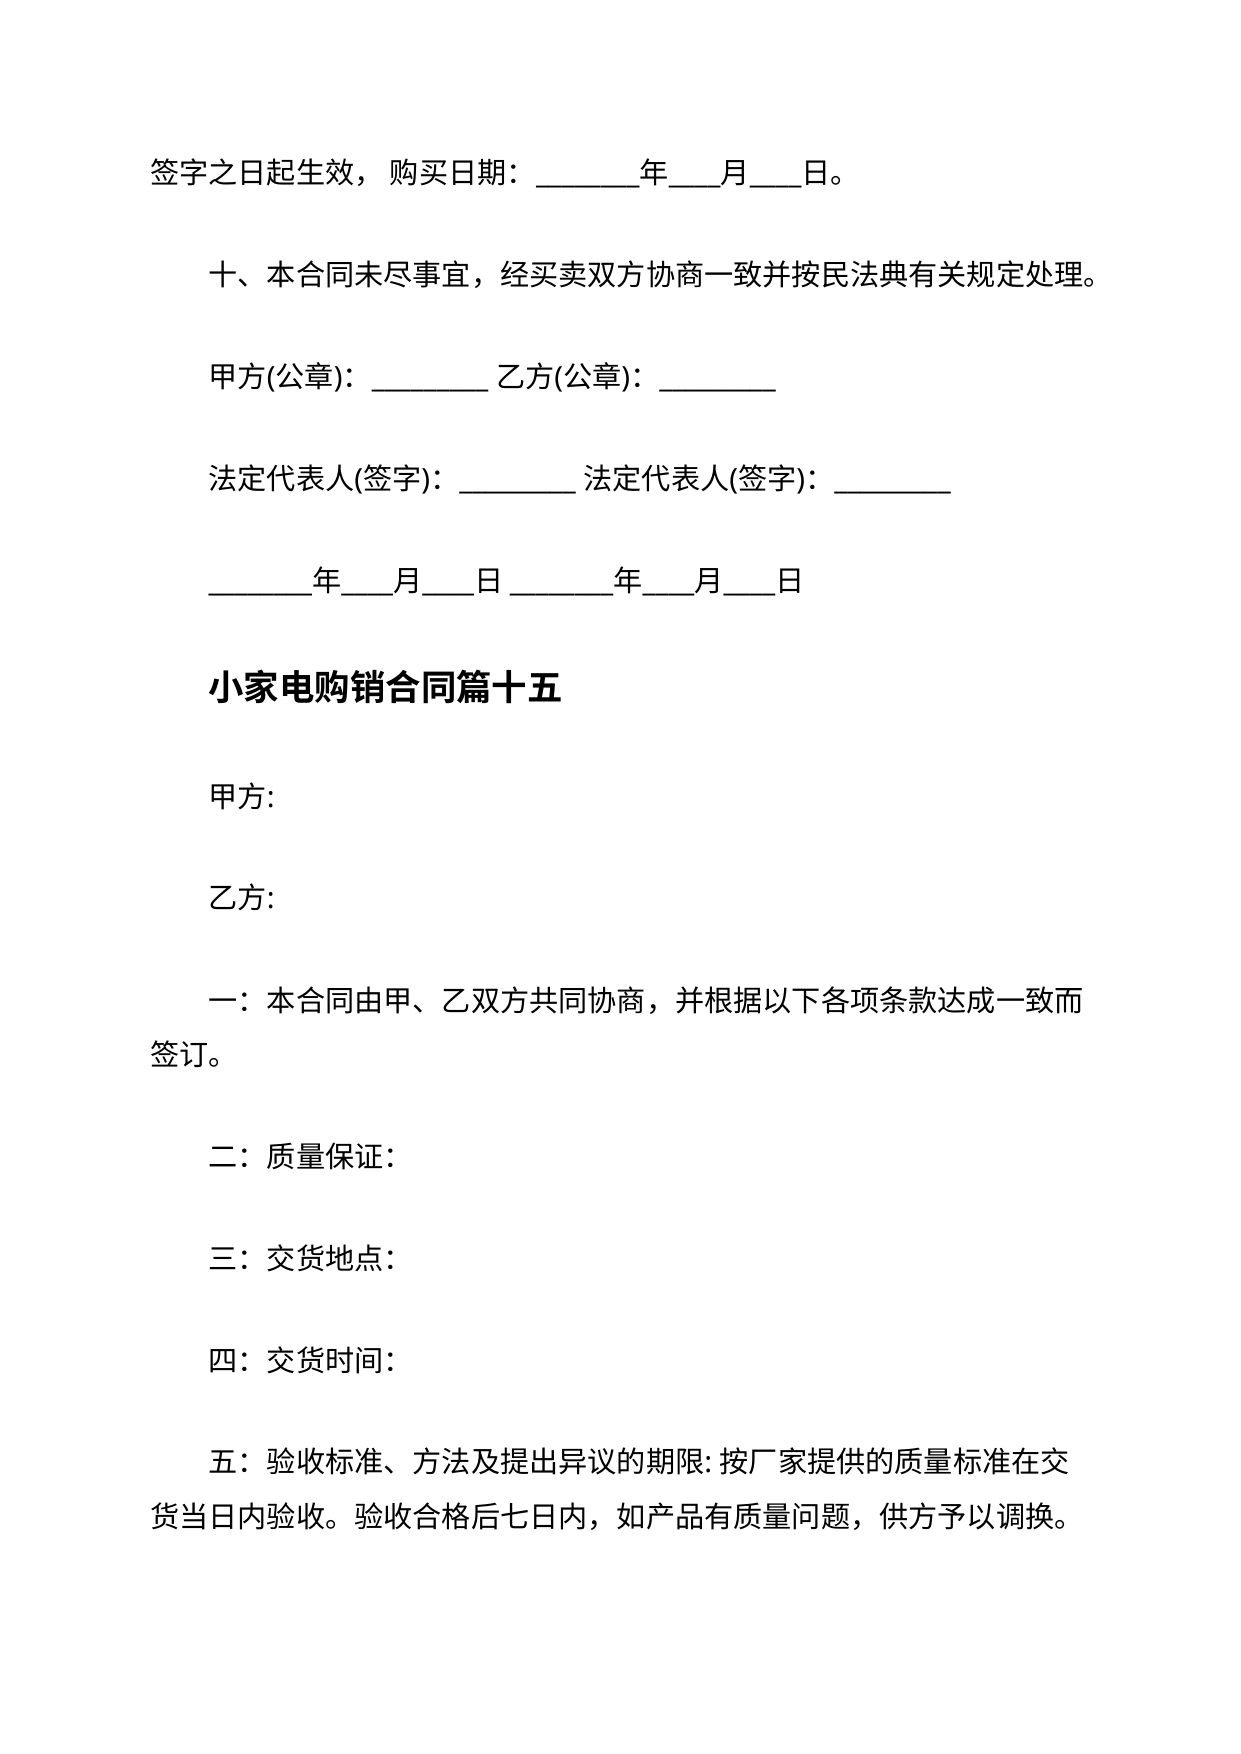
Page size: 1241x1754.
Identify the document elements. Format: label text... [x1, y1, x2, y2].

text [150, 150, 1090, 192]
text 二：质量保证： [150, 1134, 1090, 1176]
text 三：交货地点： [150, 1236, 1090, 1278]
text 一：本合同由甲、乙双方共同协商，并根据以下各项条款达成一致而签订。 [150, 977, 1090, 1074]
text 甲方(公章)：_________ 乙方(公章)：_________ [150, 354, 1090, 396]
text 甲方: [150, 773, 1090, 816]
text ________年____月____日 ________年____月____日 [150, 558, 1090, 600]
text 乙方: [150, 875, 1090, 917]
text 五：验收标准、方法及提出异议的期限: 按厂家提供的质量标准在交货当日内验收。验收合格后七日内，如产品有质量问题，供方予以调换。 [150, 1439, 1090, 1536]
text 十、本合同未尽事宜，经买卖双方协商一致并按民法典有关规定处理。 [150, 252, 1090, 294]
text 四：交货时间： [150, 1337, 1090, 1379]
text 小家电购销合同篇十五 [150, 660, 1090, 711]
text 法定代表人(签字)：_________ 法定代表人(签字)：_________ [150, 456, 1090, 498]
